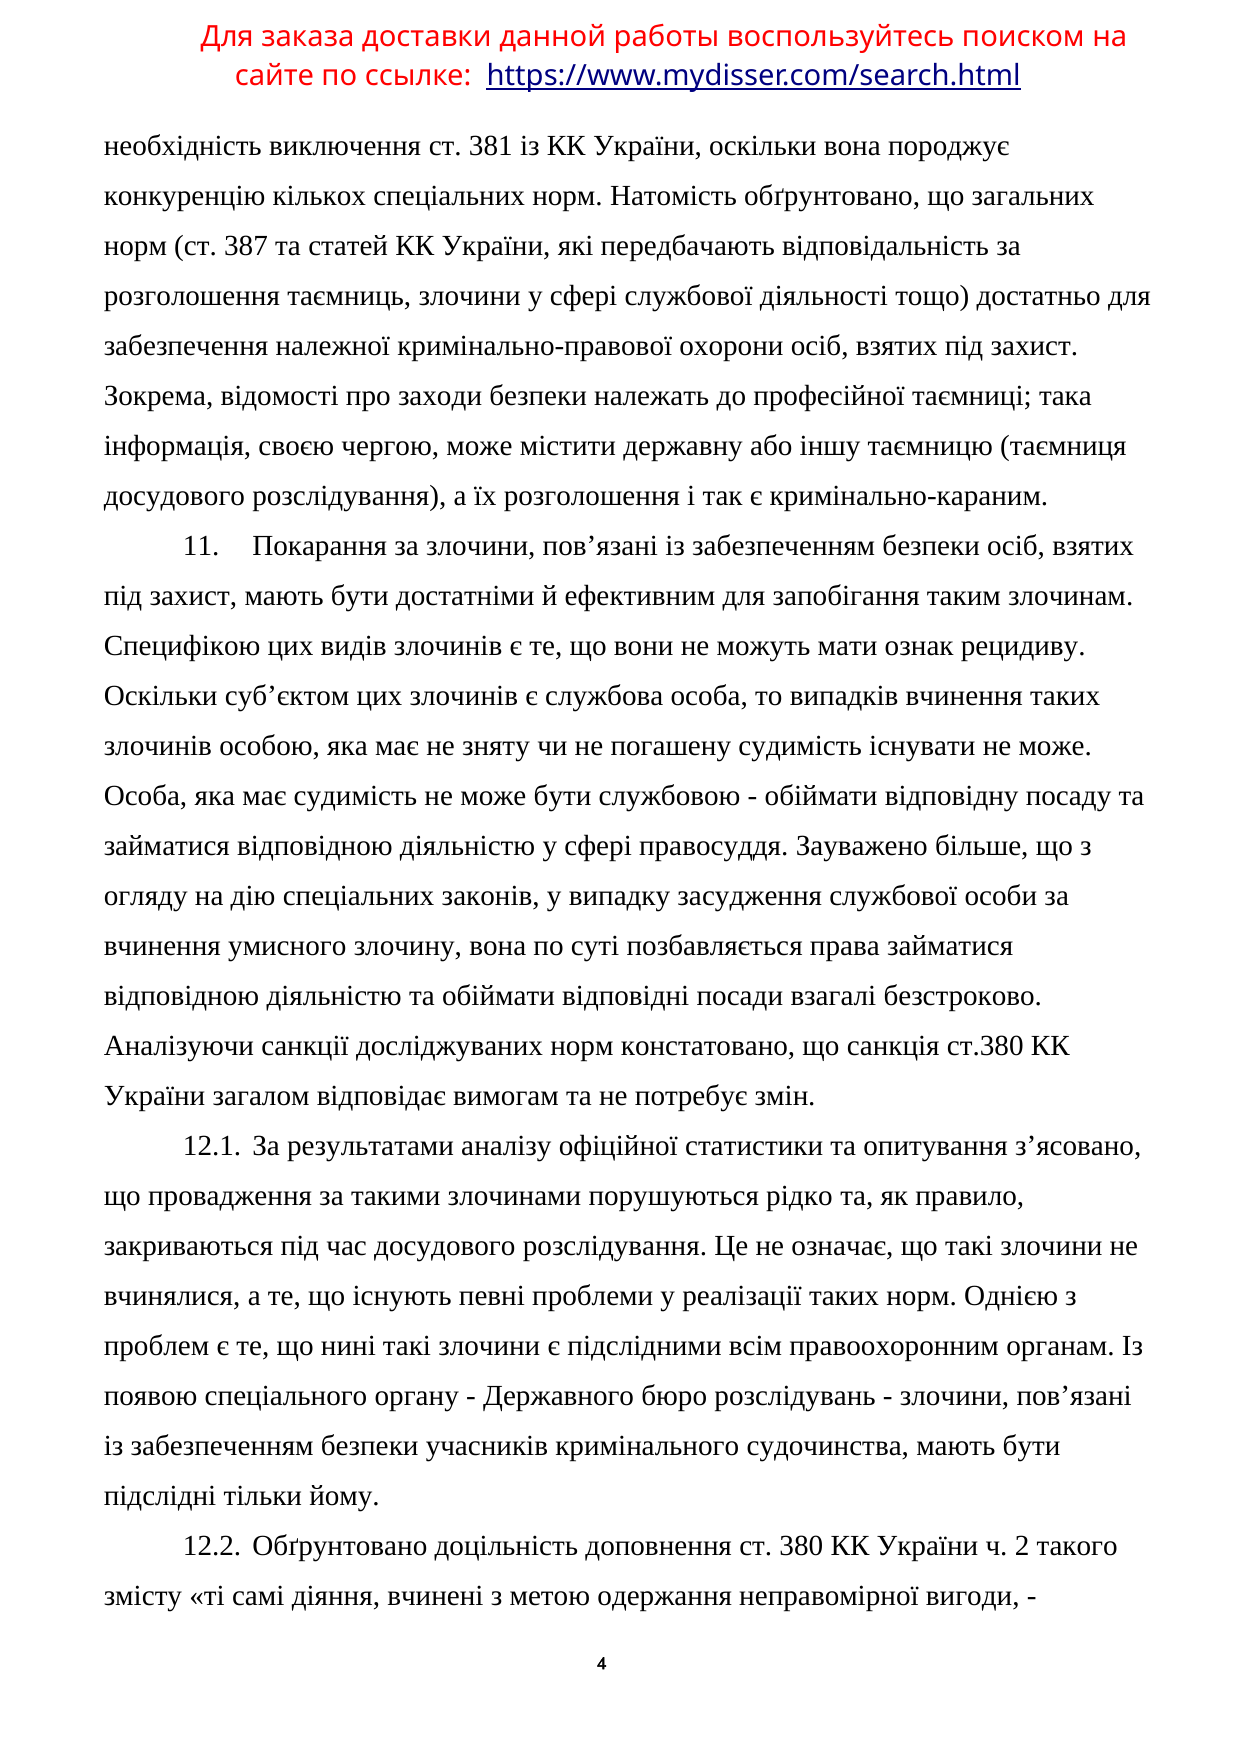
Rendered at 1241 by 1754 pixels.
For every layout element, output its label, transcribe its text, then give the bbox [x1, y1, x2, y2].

list Покарання за злочини, пов’язані із забезпеченням безпеки осіб, взятих під захист, мають бути достатніми й ефективним для запобігання таким злочинам. Специфікою цих видів злочинів є те, що вони не можуть мати ознак рецидиву. Оскільки суб’єктом цих злочинів є службова особа, то випадків вчинення таких злочинів особою, яка має не зняту чи не погашену судимість існувати не може. Особа, яка має судимість не може бути службовою - обіймати відповідну посаду та займатися відповідною діяльністю у сфері правосуддя. Зауважено більше, що з огляду на дію спеціальних законів, у випадку засудження службової особи за вчинення умисного злочину, вона по суті позбавляється права займатися відповідною діяльністю та обіймати відповідні посади взагалі безстроково. Аналізуючи санкції досліджуваних норм констатовано, що санкція ст.380 КК України загалом відповідає вимогам та не потребує змін. [103, 515, 1152, 1115]
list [103, 1515, 1152, 1615]
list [103, 115, 1152, 515]
list За результатами аналізу офіційної статистики та опитування з’ясовано, що провадження за такими злочинами порушуються рідко та, як правило, закриваються під час досудового розслідування. Це не означає, що такі злочини не вчинялися, а те, що існують певні проблеми у реалізації таких норм. Однією з проблем є те, що нині такі злочини є підслідними всім правоохоронним органам. Із появою спеціального органу - Державного бюро розслідувань - злочини, пов’язані із забезпеченням безпеки учасників кримінального судочинства, мають бути підслідні тільки йому. [103, 1115, 1152, 1515]
